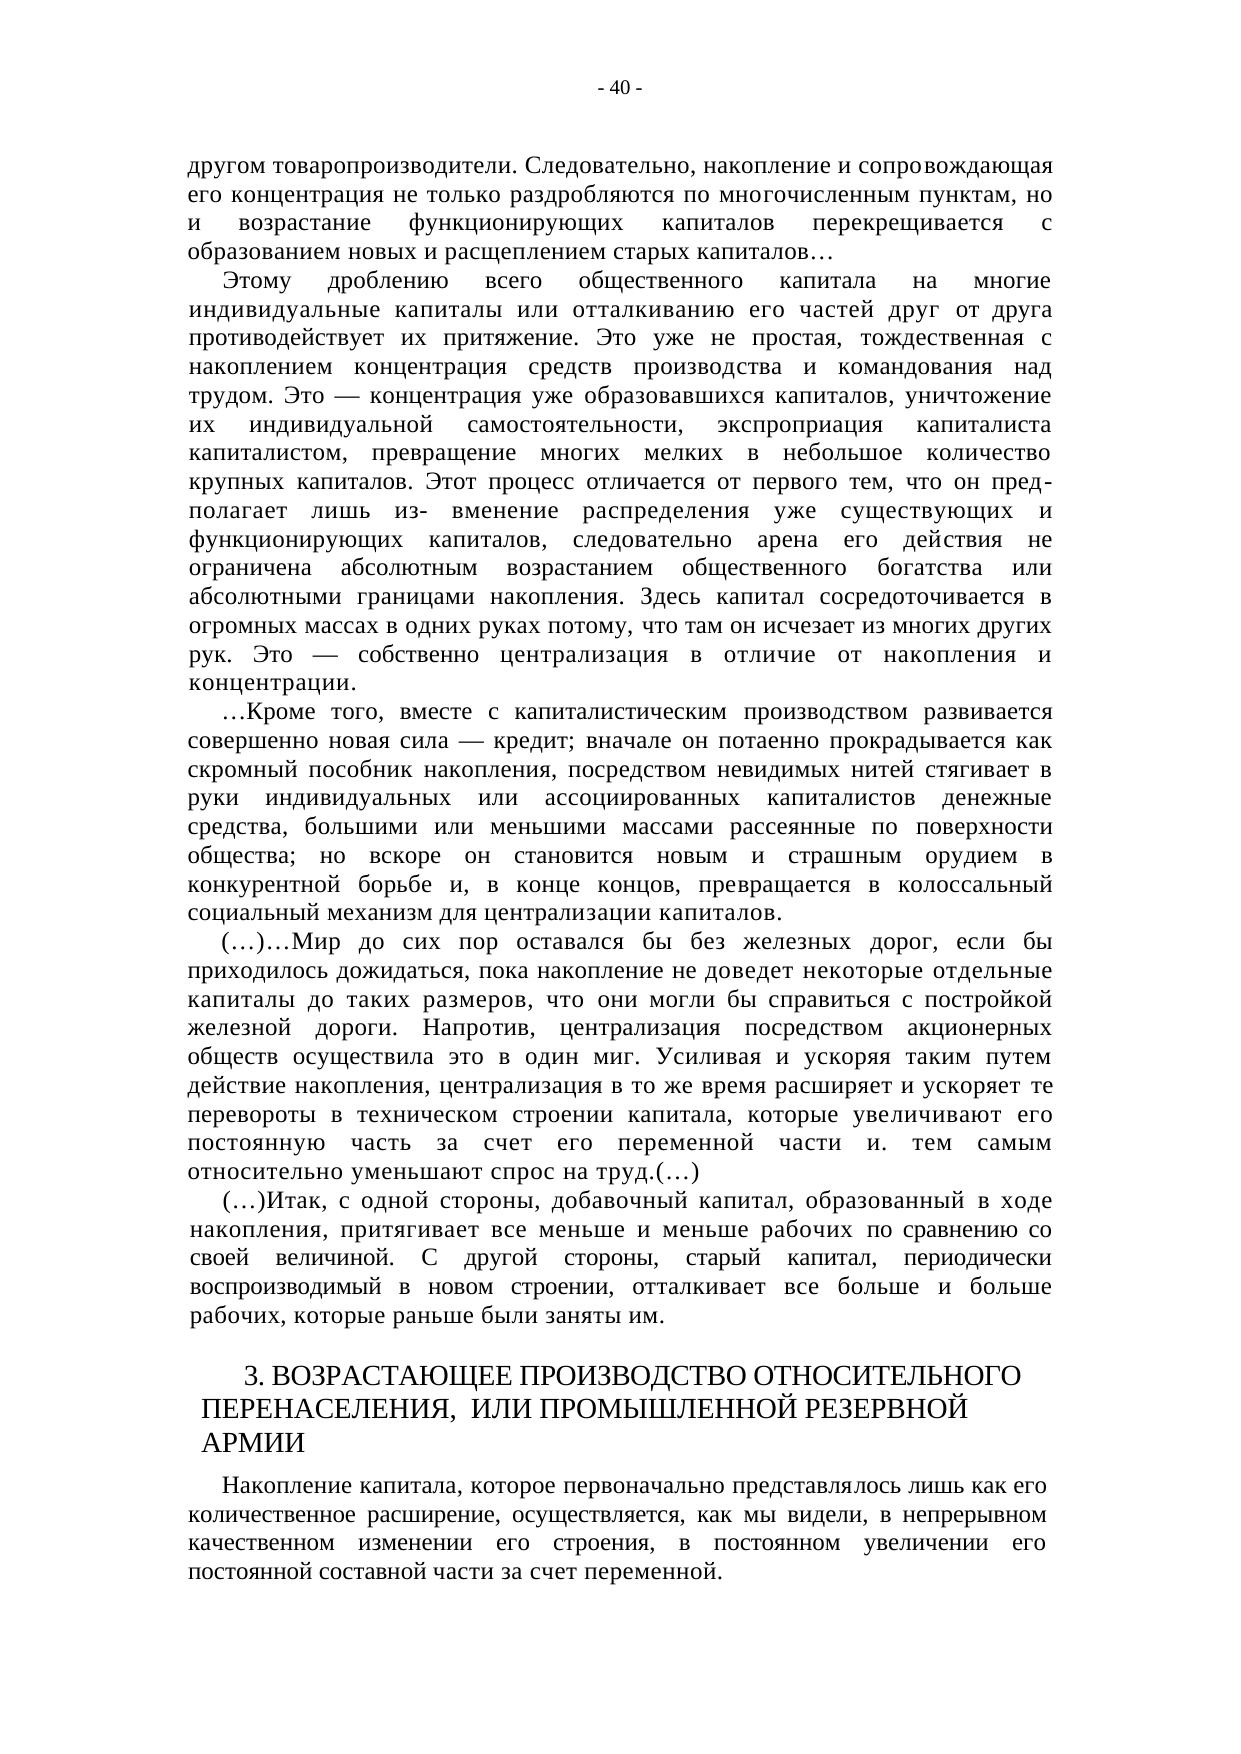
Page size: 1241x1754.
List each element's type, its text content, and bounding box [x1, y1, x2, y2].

text (…)…Мир до сих пор оставался бы без железных дорог, если бы приходилось дожидаться, пока накопление не доведет некоторые отдельные капиталы до таких размеров, что они могли бы справиться с постройкой железной дороги. Напротив, централизация посредством акционерных обществ осуществила это в один миг. Усиливая и ускоряя таким путем действие накопления, централизация в то же время расширяет и ускоряет те перевороты в техническом строении капитала, которые увеличивают его постоянную часть за счет его переменной части и. тем самым относительно уменьшают спрос на труд.(…) [187, 926, 1053, 1185]
text …Кроме того, вместе с капиталистическим производством развивается совершенно новая сила — кредит; вначале он потаенно прокрадывается как скромный пособник накопления, посредством невидимых нитей стягивает в руки индивидуальных или ассоциированных капиталистов денежные средства, большими или меньшими массами рассеянные по поверхности общества; но вскоре он становится новым и страшным орудием в конкурентной борьбе и, в конце концов, превращается в колоссальный социальный механизм для централизации капиталов. [187, 696, 1053, 926]
text (…)Итак, с одной стороны, добавочный капитал, образованный в ходе накопления, притягивает все меньше и меньше рабочих по сравнению со своей величиной. С другой стороны, старый капитал, периодически воспроизводимый в новом строении, отталкивает все больше и больше рабочих, которые раньше были заняты им. [189, 1185, 1052, 1329]
text Накопление капитала, которое первоначально представлялось лишь как его количественное расширение, осуществляется, как мы видели, в непрерывном качественном изменении его строения, в постоянном увеличении его постоянной составной части за счет переменной. [188, 1470, 1047, 1585]
text Этому дроблению всего общественного капитала на многие индивидуальные капиталы или отталкиванию его частей друг от друга противодействует их притяжение. Это уже не простая, тождественная с накоплением концентрация средств производства и командования над трудом. Это — концентрация уже образовавшихся капиталов, уничтожение их индивидуальной самостоятельности, экспроприация капиталиста капиталистом, превращение многих мелких в небольшое количество крупных капиталов. Этот процесс отличается от первого тем, что он предполагает лишь из- вменение распределения уже существующих и функционирующих капиталов, следовательно арена его действия не ограничена абсолютным возрастанием общественного богатства или абсолютными границами накопления. Здесь капитал сосредоточивается в огромных массах в одних руках потому, что там он исчезает из многих других рук. Это — собственно централизация в отличие от накопления и концентрации. [189, 265, 1052, 696]
text 3. ВОЗРАСТАЮЩЕЕ ПРОИЗВОДСТВО ОТНОСИТЕЛЬНОГО ПЕРЕНАСЕЛЕНИЯ, ИЛИ ПРОМЫШЛЕННОЙ РЕЗЕРВНОЙ АРМИИ [201, 1358, 1053, 1459]
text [187, 150, 1053, 265]
